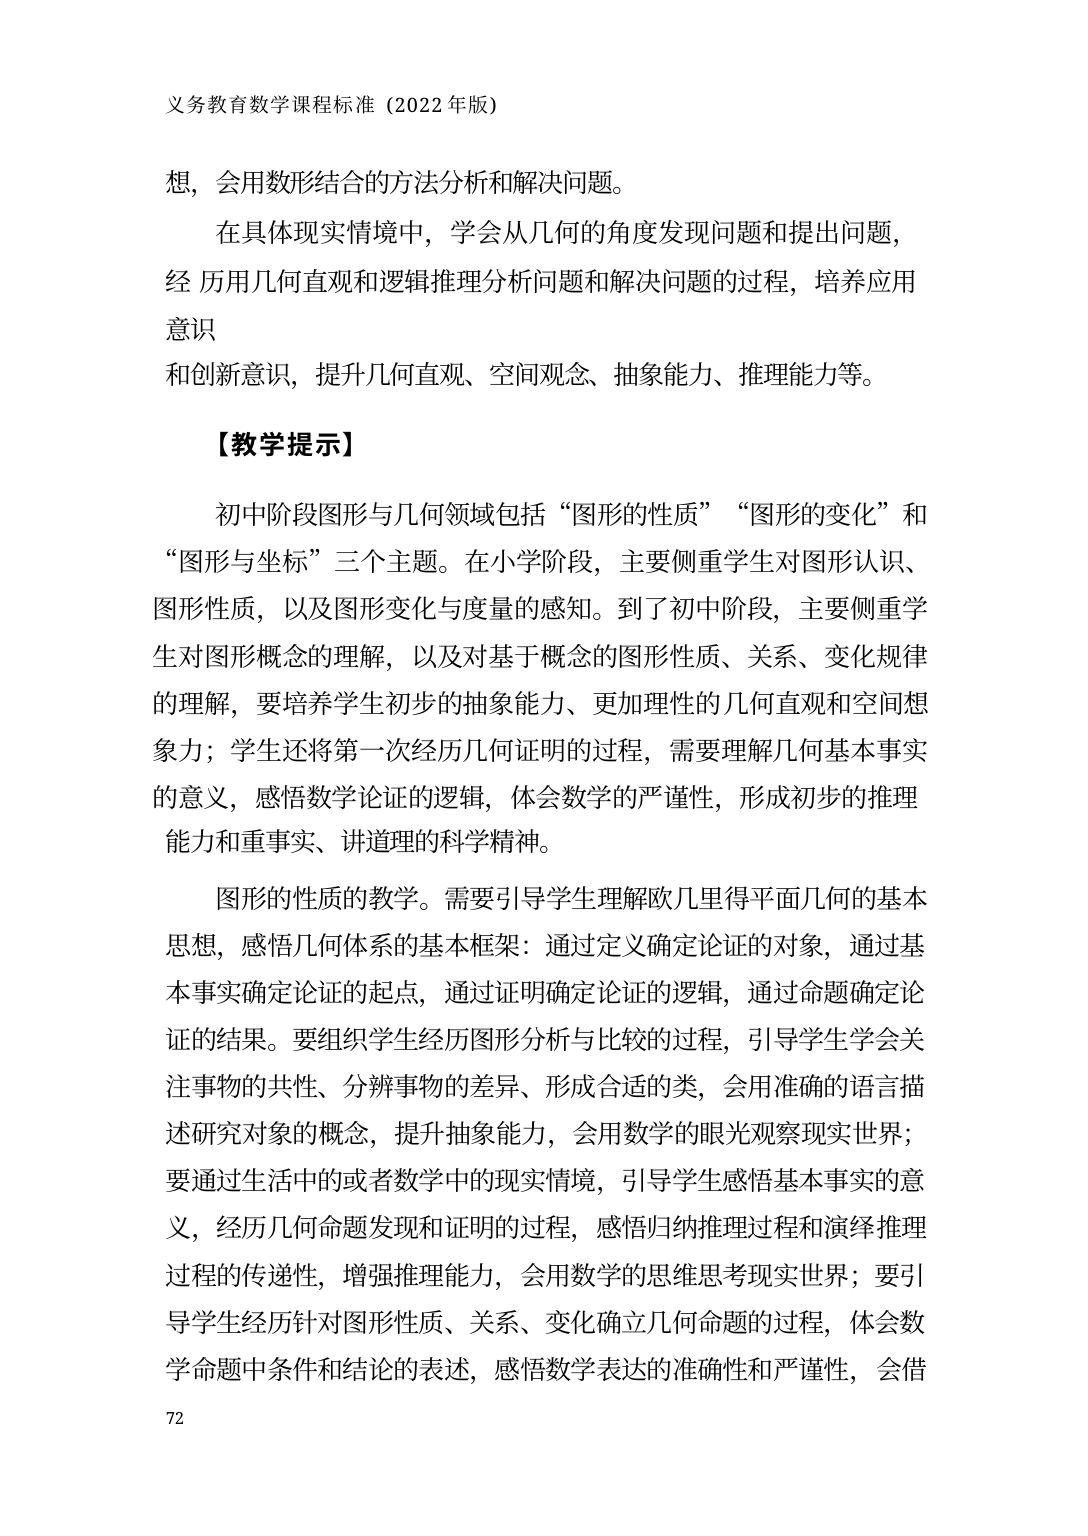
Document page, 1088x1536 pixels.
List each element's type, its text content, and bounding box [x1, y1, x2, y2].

text 初中阶段图形与几何领域包括“图形的性质”“图形的变化”和 “图形与坐标”三个主题。在小学阶段，主要侧重学生对图形认识、 图形性质，以及图形变化与度量的感知。到了初中阶段，主要侧重学 生对图形概念的理解，以及对基于概念的图形性质、关系、变化规律 的理解，要培养学生初步的抽象能力、更加理性的几何直观和空间想 象力；学生还将第一次经历几何证明的过程，需要理解几何基本事实 的意义，感悟数学论证的逻辑，体会数学的严谨性，形成初步的推理 [153, 495, 931, 814]
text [166, 878, 929, 1386]
text 在具体现实情境中，学会从几何的角度发现问题和提出问题，经 历用几何直观和逻辑推理分析问题和解决问题的过程，培养应用意识 [166, 213, 919, 347]
text 义务教育数学课程标准 (2022年版) [166, 91, 931, 117]
text 想，会用数形结合的方法分析和解决问题。 [166, 166, 931, 200]
text 【教学提示】 [203, 426, 931, 461]
text 和创新意识，提升几何直观、空间观念、抽象能力、推理能力等。 [166, 357, 931, 391]
text 能力和重事实、讲道理的科学精神。 [166, 824, 931, 858]
